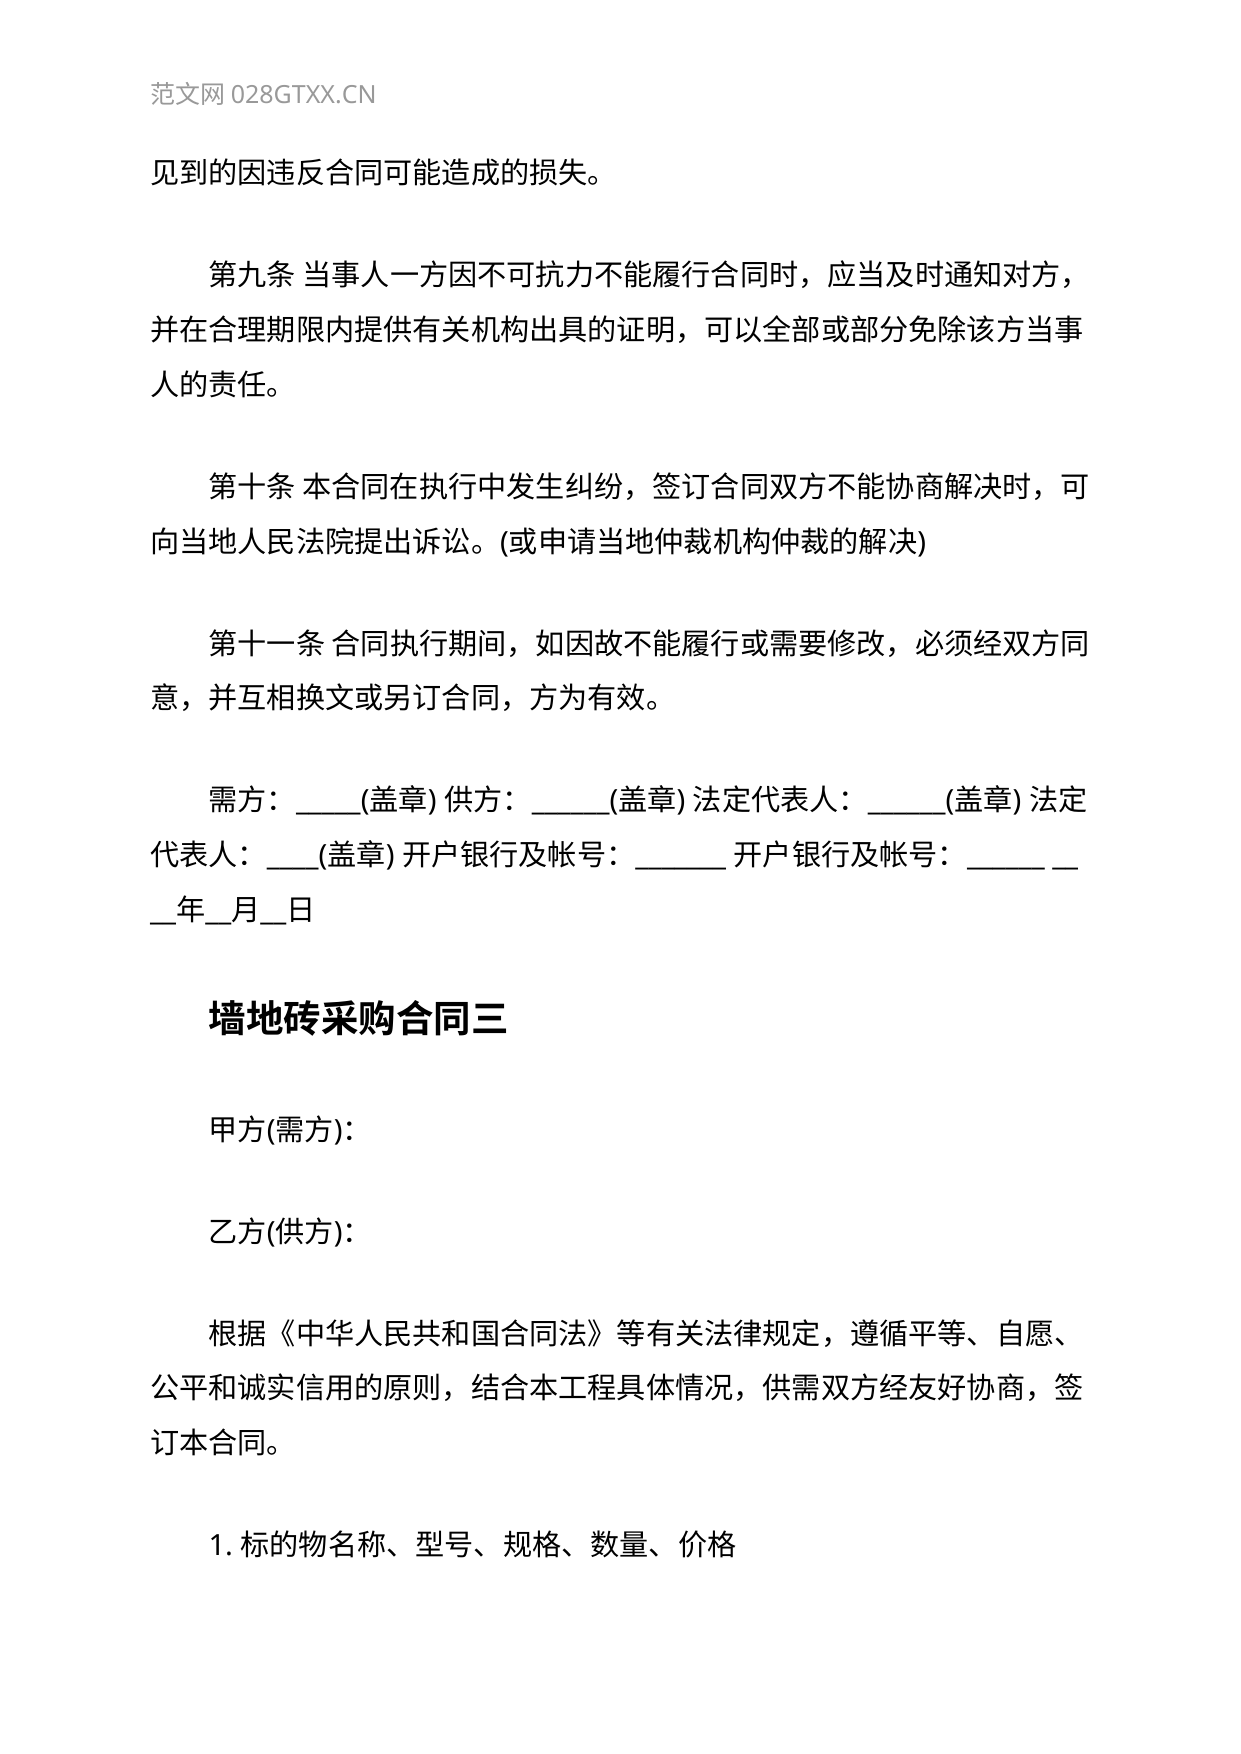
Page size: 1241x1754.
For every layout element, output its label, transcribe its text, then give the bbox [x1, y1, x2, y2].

text 乙方(供方)： [150, 1208, 1090, 1251]
text 需方：_____(盖章) 供方：______(盖章) 法定代表人：______(盖章) 法定代表人：____(盖章) 开户银行及帐号：_______ 开户银行及帐号：______ ____年__月__日 [150, 777, 1090, 929]
text 第十条 本合同在执行中发生纠纷，签订合同双方不能协商解决时，可向当地人民法院提出诉讼。(或申请当地仲裁机构仲裁的解决) [150, 463, 1090, 561]
text 墙地砖采购合同三 [150, 989, 1090, 1043]
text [150, 150, 1090, 192]
text 根据《中华人民共和国合同法》等有关法律规定，遵循平等、自愿、公平和诚实信用的原则，结合本工程具体情况，供需双方经友好协商，签订本合同。 [150, 1310, 1090, 1462]
text 甲方(需方)： [150, 1106, 1090, 1149]
text 第九条 当事人一方因不可抗力不能履行合同时，应当及时通知对方，并在合理期限内提供有关机构出具的证明，可以全部或部分免除该方当事人的责任。 [150, 252, 1090, 404]
text 1. 标的物名称、型号、规格、数量、价格 [150, 1522, 1090, 1564]
text 第十一条 合同执行期间，如因故不能履行或需要修改，必须经双方同意，并互相换文或另订合同，方为有效。 [150, 620, 1090, 717]
